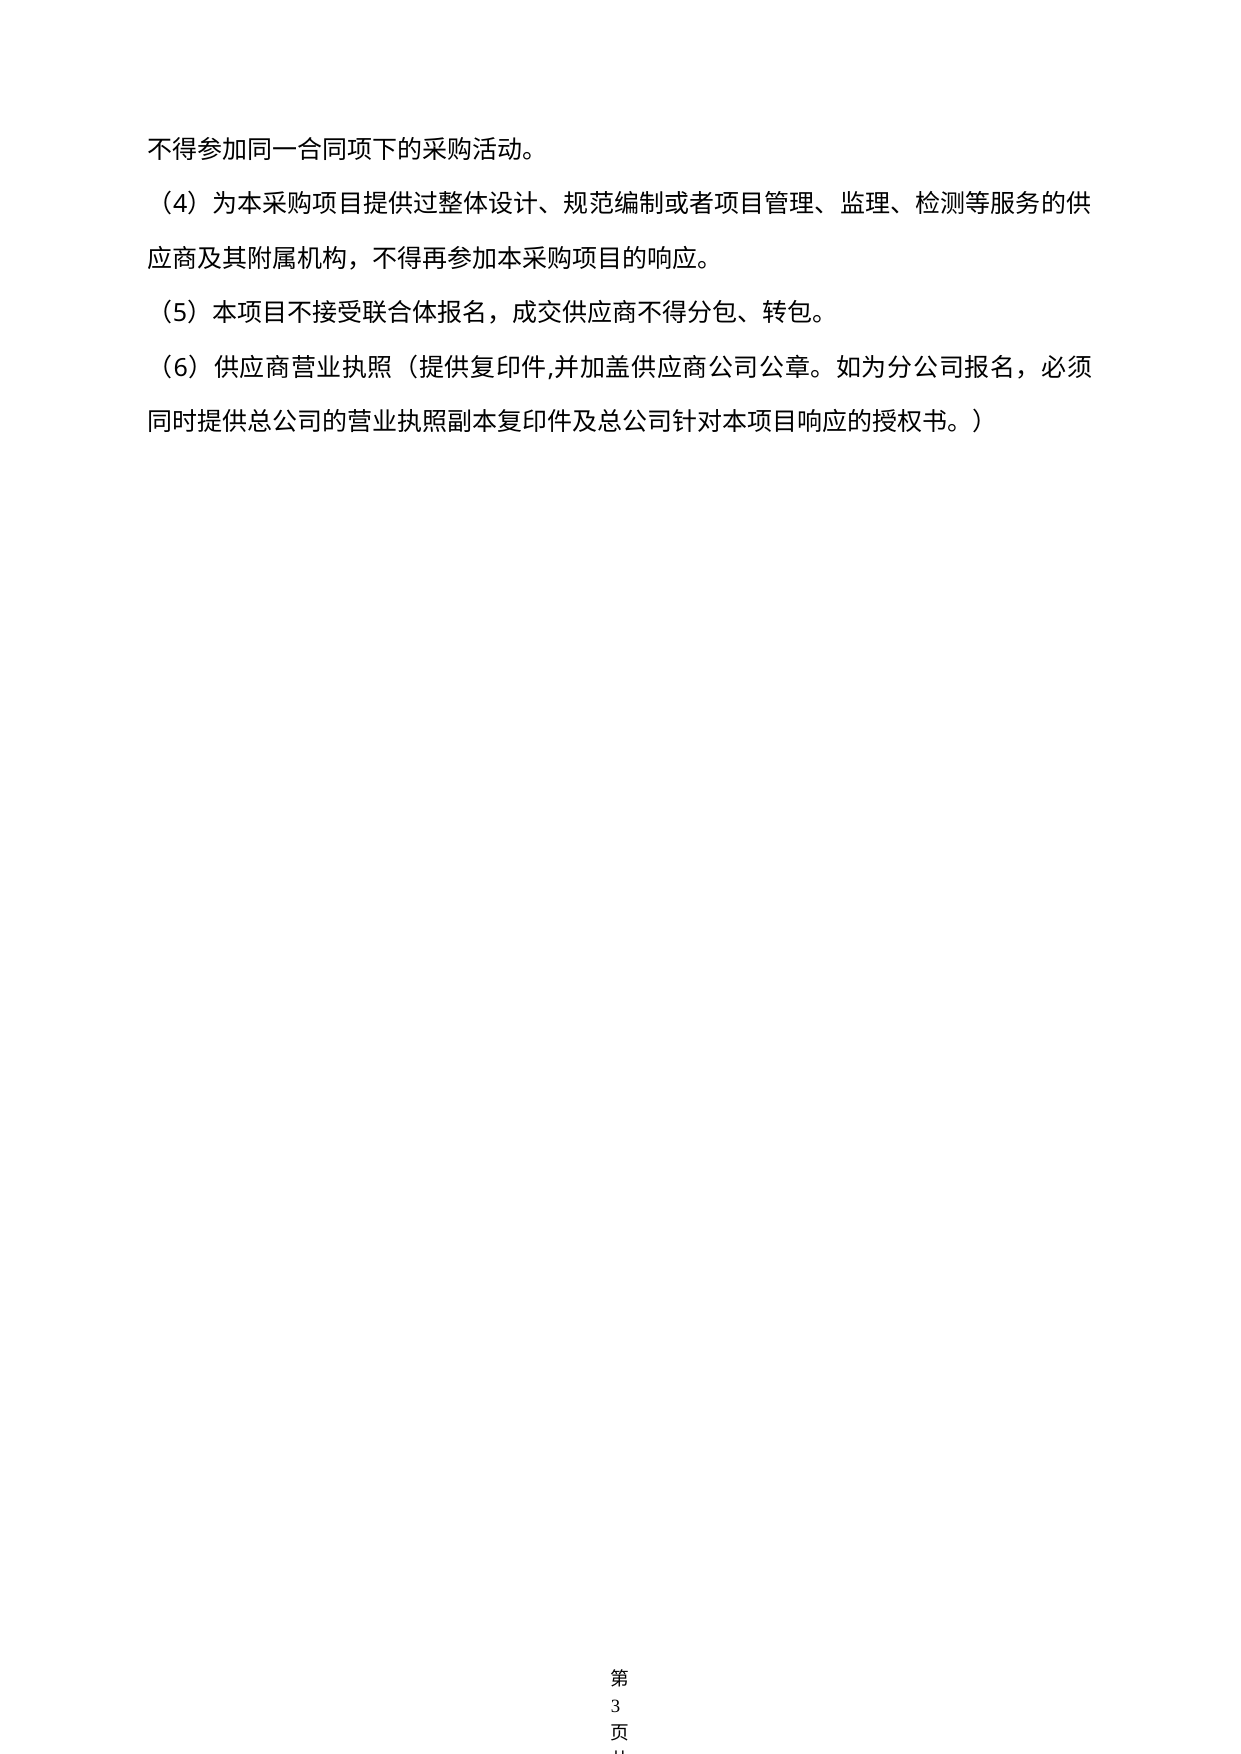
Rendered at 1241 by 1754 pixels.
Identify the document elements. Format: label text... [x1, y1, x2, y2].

text （6）供应商营业执照（提供复印件,并加盖供应商公司公章。如为分公司报名，必须同时提供总公司的营业执照副本复印件及总公司针对本项目响应的授权书。） [148, 347, 1092, 438]
text （5）本项目不接受联合体报名，成交供应商不得分包、转包。 [148, 293, 1092, 329]
text （4）为本采购项目提供过整体设计、规范编制或者项目管理、监理、检测等服务的供应商及其附属机构，不得再参加本采购项目的响应。 [148, 184, 1092, 274]
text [148, 129, 1092, 166]
